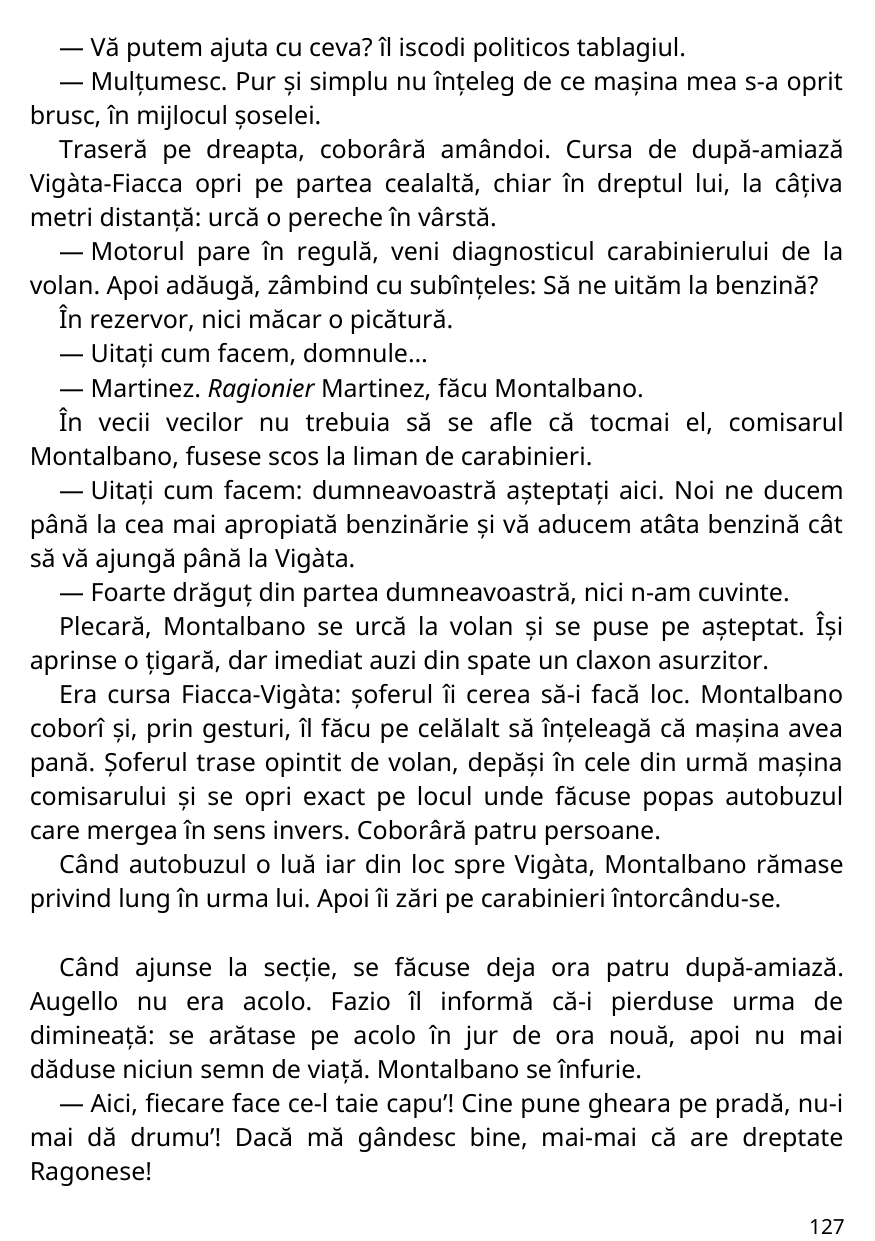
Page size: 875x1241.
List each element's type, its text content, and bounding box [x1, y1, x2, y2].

text Când ajunse la secţie, se făcuse deja ora patru după-amiază. Augello nu era acolo. Fazio îl informă că-i pierduse urma de dimineaţă: se arătase pe acolo în jur de ora nouă, apoi nu mai dăduse niciun semn de viaţă. Montalbano se înfurie. [29, 949, 844, 1086]
text — Martinez. Ragionier Martinez, făcu Montalbano. [29, 370, 844, 404]
text Traseră pe dreapta, coborâră amândoi. Cursa de după-amiază Vigàta-Fiacca opri pe partea cealaltă, chiar în dreptul lui, la câţiva metri distanţă: urcă o pereche în vârstă. [29, 132, 844, 234]
text Când autobuzul o luă iar din loc spre Vigàta, Montalbano rămase privind lung în urma lui. Apoi îi zări pe carabinieri întorcându-se. [29, 847, 844, 915]
text — Uitaţi cum facem, domnule… [29, 336, 844, 370]
text În rezervor, nici măcar o picătură. [29, 302, 844, 336]
text Plecară, Montalbano se urcă la volan şi se puse pe aşteptat. Îşi aprinse o ţigară, dar imediat auzi din spate un claxon asurzitor. [29, 609, 844, 677]
text — Vă putem ajuta cu ceva? îl iscodi politicos tablagiul. [29, 29, 844, 64]
text Era cursa Fiacca-Vigàta: şoferul îi cerea să-i facă loc. Montalbano coborî şi, prin gesturi, îl făcu pe celălalt să înţeleagă că maşina avea pană. Şoferul trase opintit de volan, depăşi în cele din urmă maşina comisarului şi se opri exact pe locul unde făcuse popas autobuzul care mergea în sens invers. Coborâră patru persoane. [29, 677, 844, 847]
text — Mulţumesc. Pur şi simplu nu înţeleg de ce maşina mea s-a oprit brusc, în mijlocul şoselei. [29, 64, 844, 132]
text — Aici, fiecare face ce-l taie capu’! Cine pune gheara pe pradă, nu-i mai dă drumu’! Dacă mă gândesc bine, mai-mai că are dreptate Ragonese! [29, 1086, 844, 1188]
text — Motorul pare în regulă, veni diagnosticul carabinierului de la volan. Apoi adăugă, zâmbind cu subînţeles: Să ne uităm la benzină? [29, 234, 844, 302]
text În vecii vecilor nu trebuia să se afle că tocmai el, comisarul Montalbano, fusese scos la liman de carabinieri. [29, 404, 844, 472]
text — Uitaţi cum facem: dumneavoastră aşteptaţi aici. Noi ne ducem până la cea mai apropiată benzinărie şi vă aducem atâta benzină cât să vă ajungă până la Vigàta. [29, 472, 844, 574]
text — Foarte drăguţ din partea dumneavoastră, nici n-am cuvinte. [29, 574, 844, 609]
